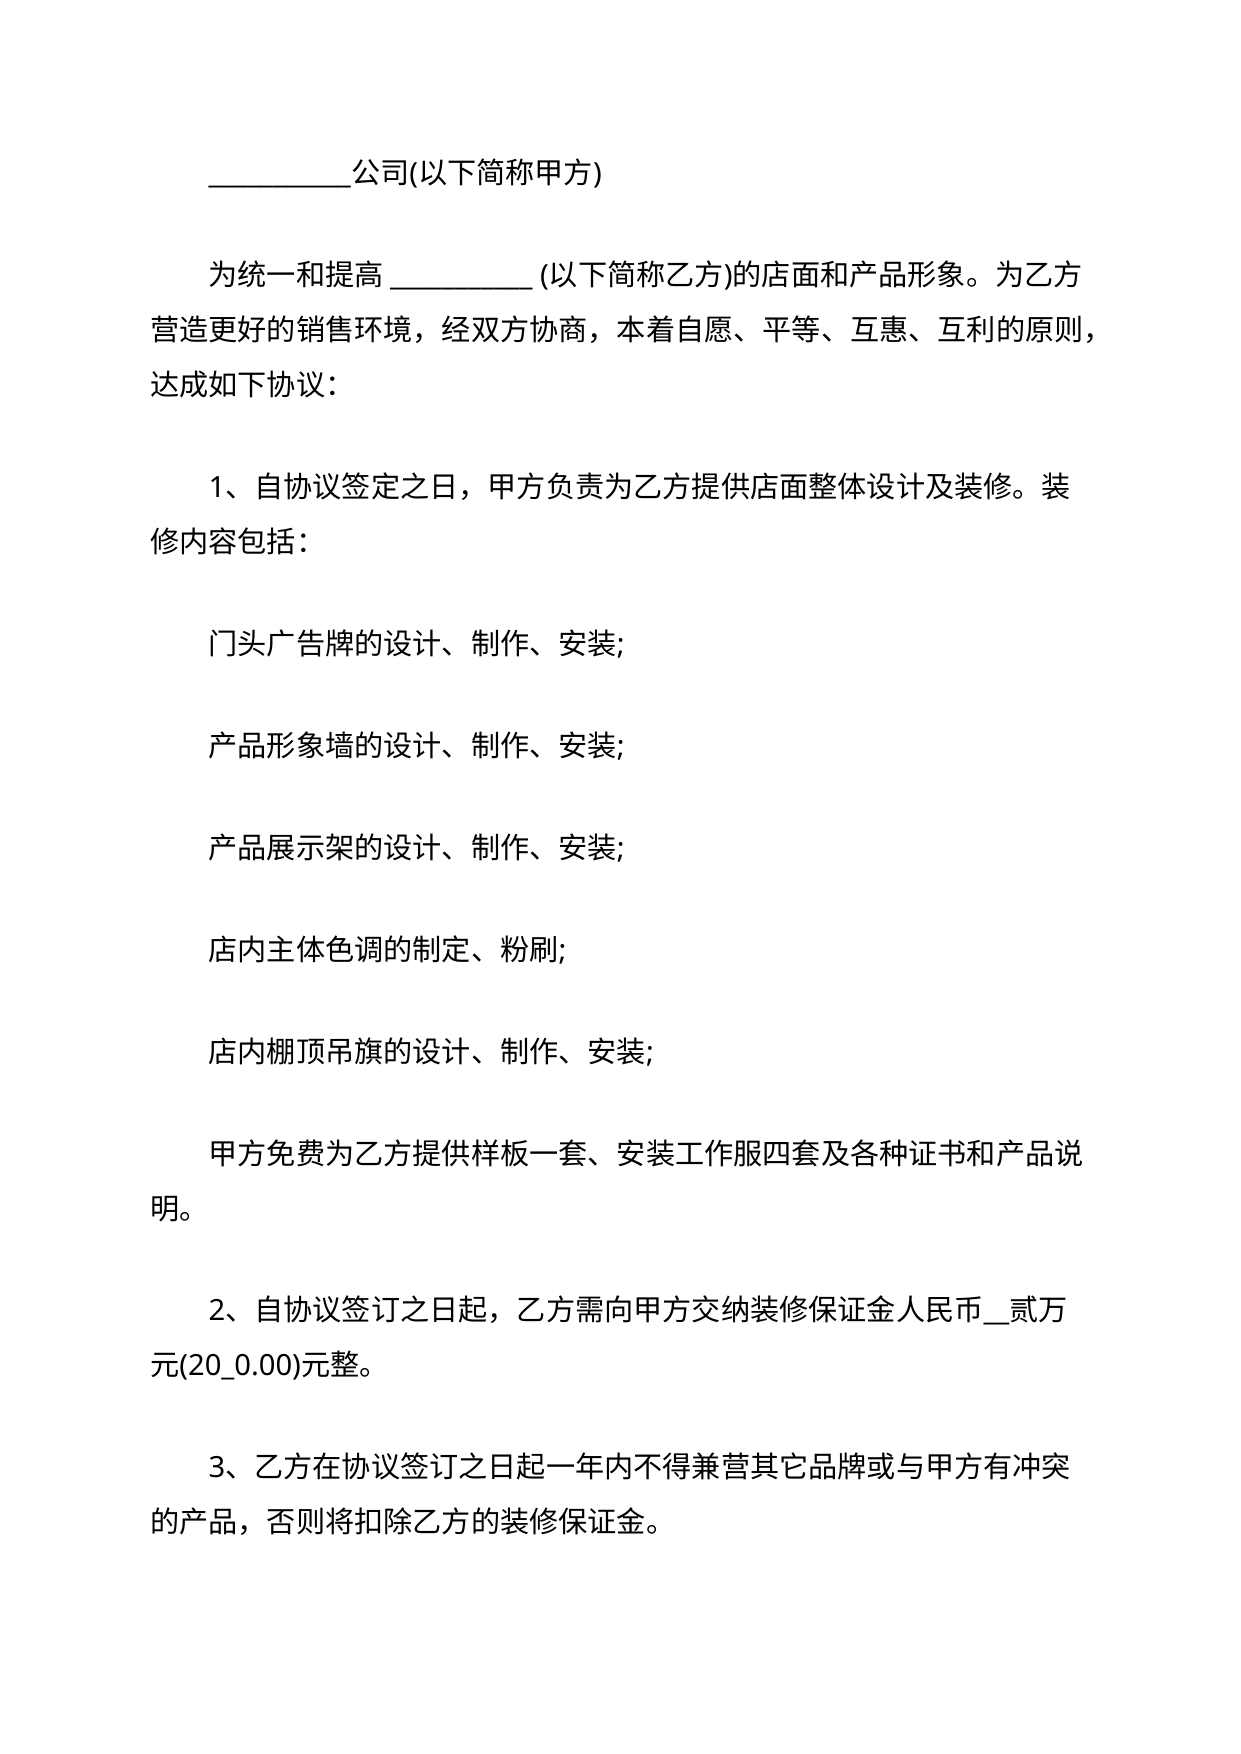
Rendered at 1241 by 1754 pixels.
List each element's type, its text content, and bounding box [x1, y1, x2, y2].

text 甲方免费为乙方提供样板一套、安装工作服四套及各种证书和产品说明。 [150, 1130, 1090, 1227]
text 3、乙方在协议签订之日起一年内不得兼营其它品牌或与甲方有冲突的产品，否则将扣除乙方的装修保证金。 [150, 1444, 1090, 1541]
text 产品形象墙的设计、制作、安装; [150, 722, 1090, 765]
text 2、自协议签订之日起，乙方需向甲方交纳装修保证金人民币__贰万元(20_0.00)元整。 [150, 1287, 1090, 1384]
text 店内棚顶吊旗的设计、制作、安装; [150, 1028, 1090, 1071]
text 为统一和提高 ___________ (以下简称乙方)的店面和产品形象。为乙方营造更好的销售环境，经双方协商，本着自愿、平等、互惠、互利的原则，达成如下协议： [150, 252, 1090, 404]
text ___________公司(以下简称甲方) [150, 150, 1090, 192]
text 门头广告牌的设计、制作、安装; [150, 620, 1090, 663]
text 产品展示架的设计、制作、安装; [150, 824, 1090, 867]
text 店内主体色调的制定、粉刷; [150, 926, 1090, 969]
text 1、自协议签定之日，甲方负责为乙方提供店面整体设计及装修。装修内容包括： [150, 464, 1090, 561]
